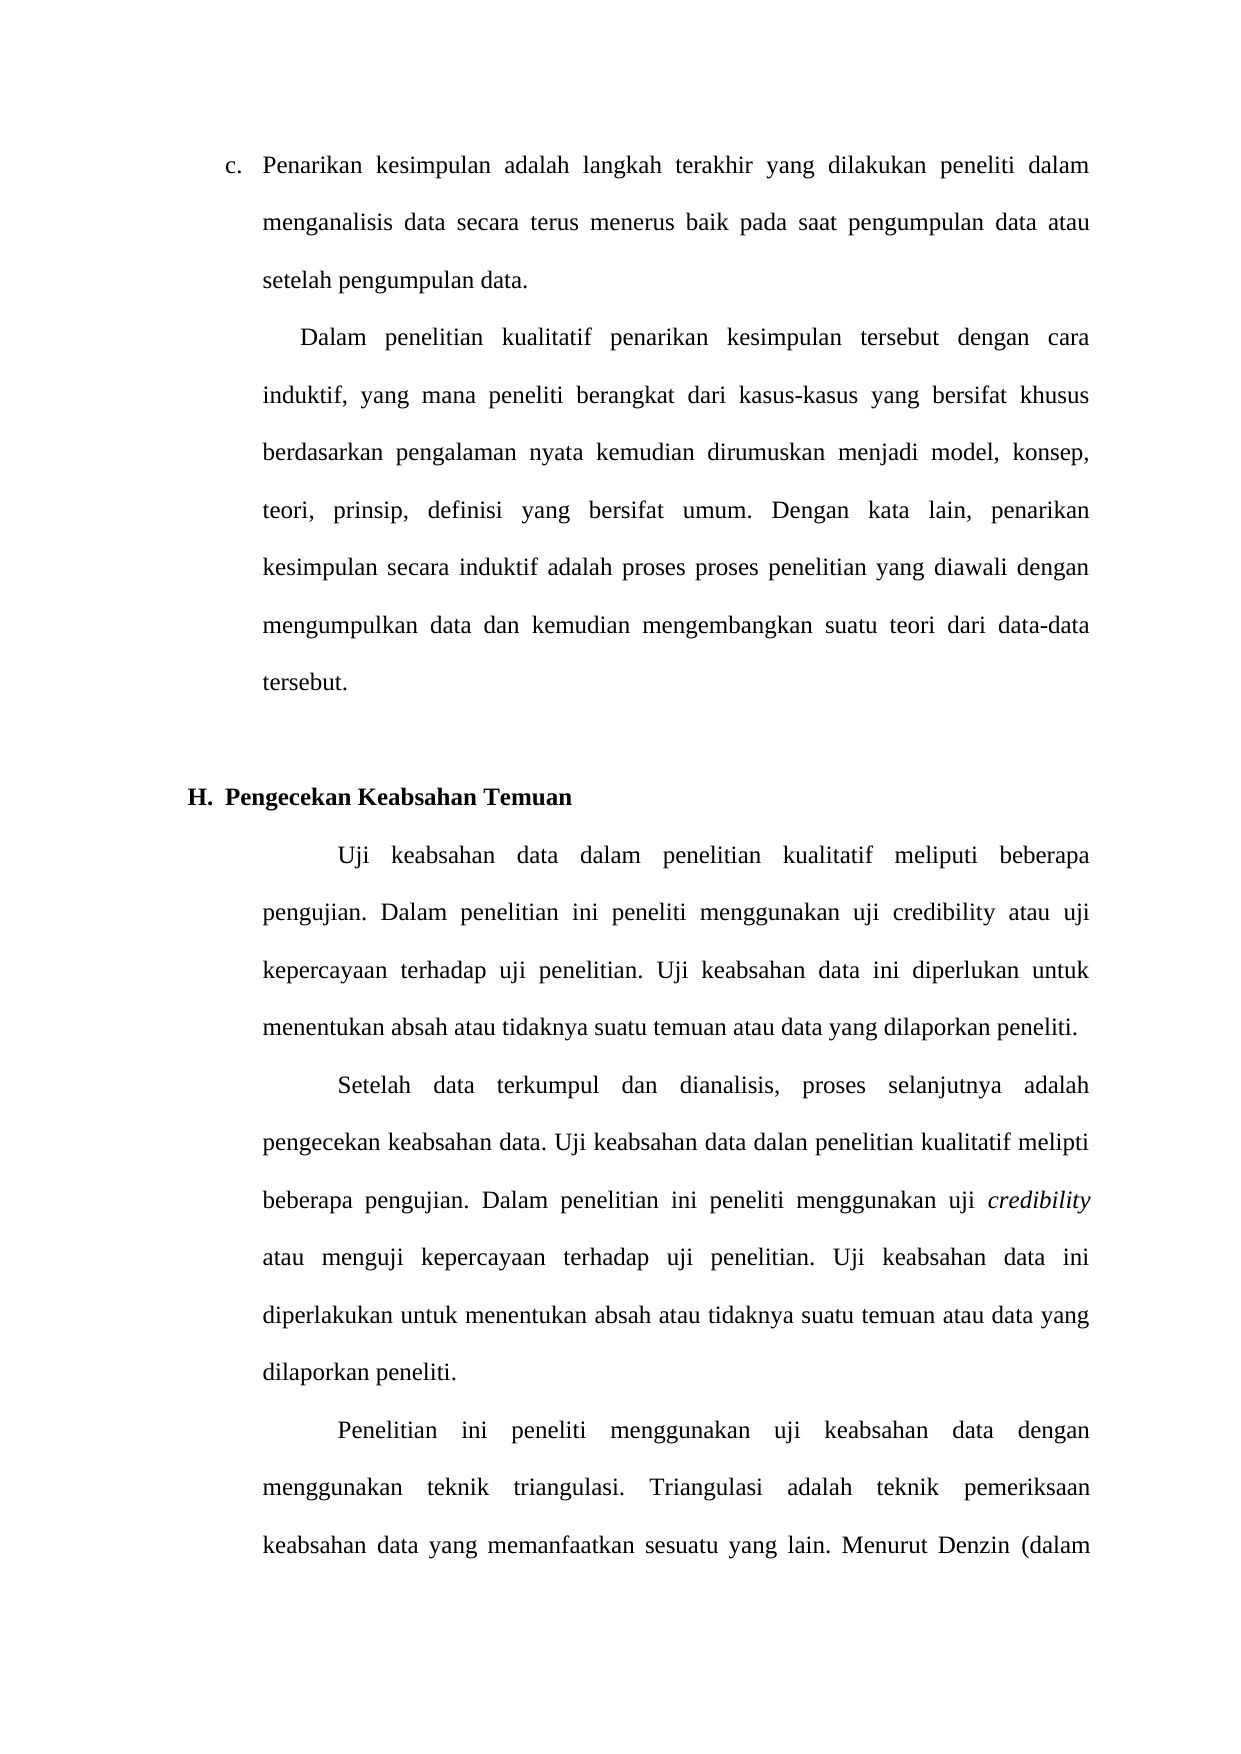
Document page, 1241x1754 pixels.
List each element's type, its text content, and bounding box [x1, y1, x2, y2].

list Dalam penelitian kualitatif penarikan kesimpulan tersebut dengan cara induktif, yang mana peneliti berangkat dari kasus-kasus yang bersifat khusus berdasarkan pengalaman nyata kemudian dirumuskan menjadi model, konsep, teori, prinsip, definisi yang bersifat umum. Dengan kata lain, penarikan kesimpulan secara induktif adalah proses proses penelitian yang diawali dengan mengumpulkan data dan kemudian mengembangkan suatu teori dari data-data tersebut. [262, 322, 1090, 696]
list Penarikan kesimpulan adalah langkah terakhir yang dilakukan peneliti dalam menganalisis data secara terus menerus baik pada saat pengumpulan data atau setelah pengumpulan data. [225, 150, 1090, 294]
list Pengecekan Keabsahan Temuan [187, 782, 1090, 811]
text Setelah data terkumpul dan dianalisis, proses selanjutnya adalah pengecekan keabsahan data. Uji keabsahan data dalan penelitian kualitatif melipti beberapa pengujian. Dalam penelitian ini peneliti menggunakan uji credibility atau menguji kepercayaan terhadap uji penelitian. Uji keabsahan data ini diperlakukan untuk menentukan absah atau tidaknya suatu temuan atau data yang dilaporkan peneliti. [262, 1070, 1090, 1386]
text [262, 1415, 1090, 1559]
text Uji keabsahan data dalam penelitian kualitatif meliputi beberapa pengujian. Dalam penelitian ini peneliti menggunakan uji credibility atau uji kepercayaan terhadap uji penelitian. Uji keabsahan data ini diperlukan untuk menentukan absah atau tidaknya suatu temuan atau data yang dilaporkan peneliti. [262, 840, 1090, 1041]
